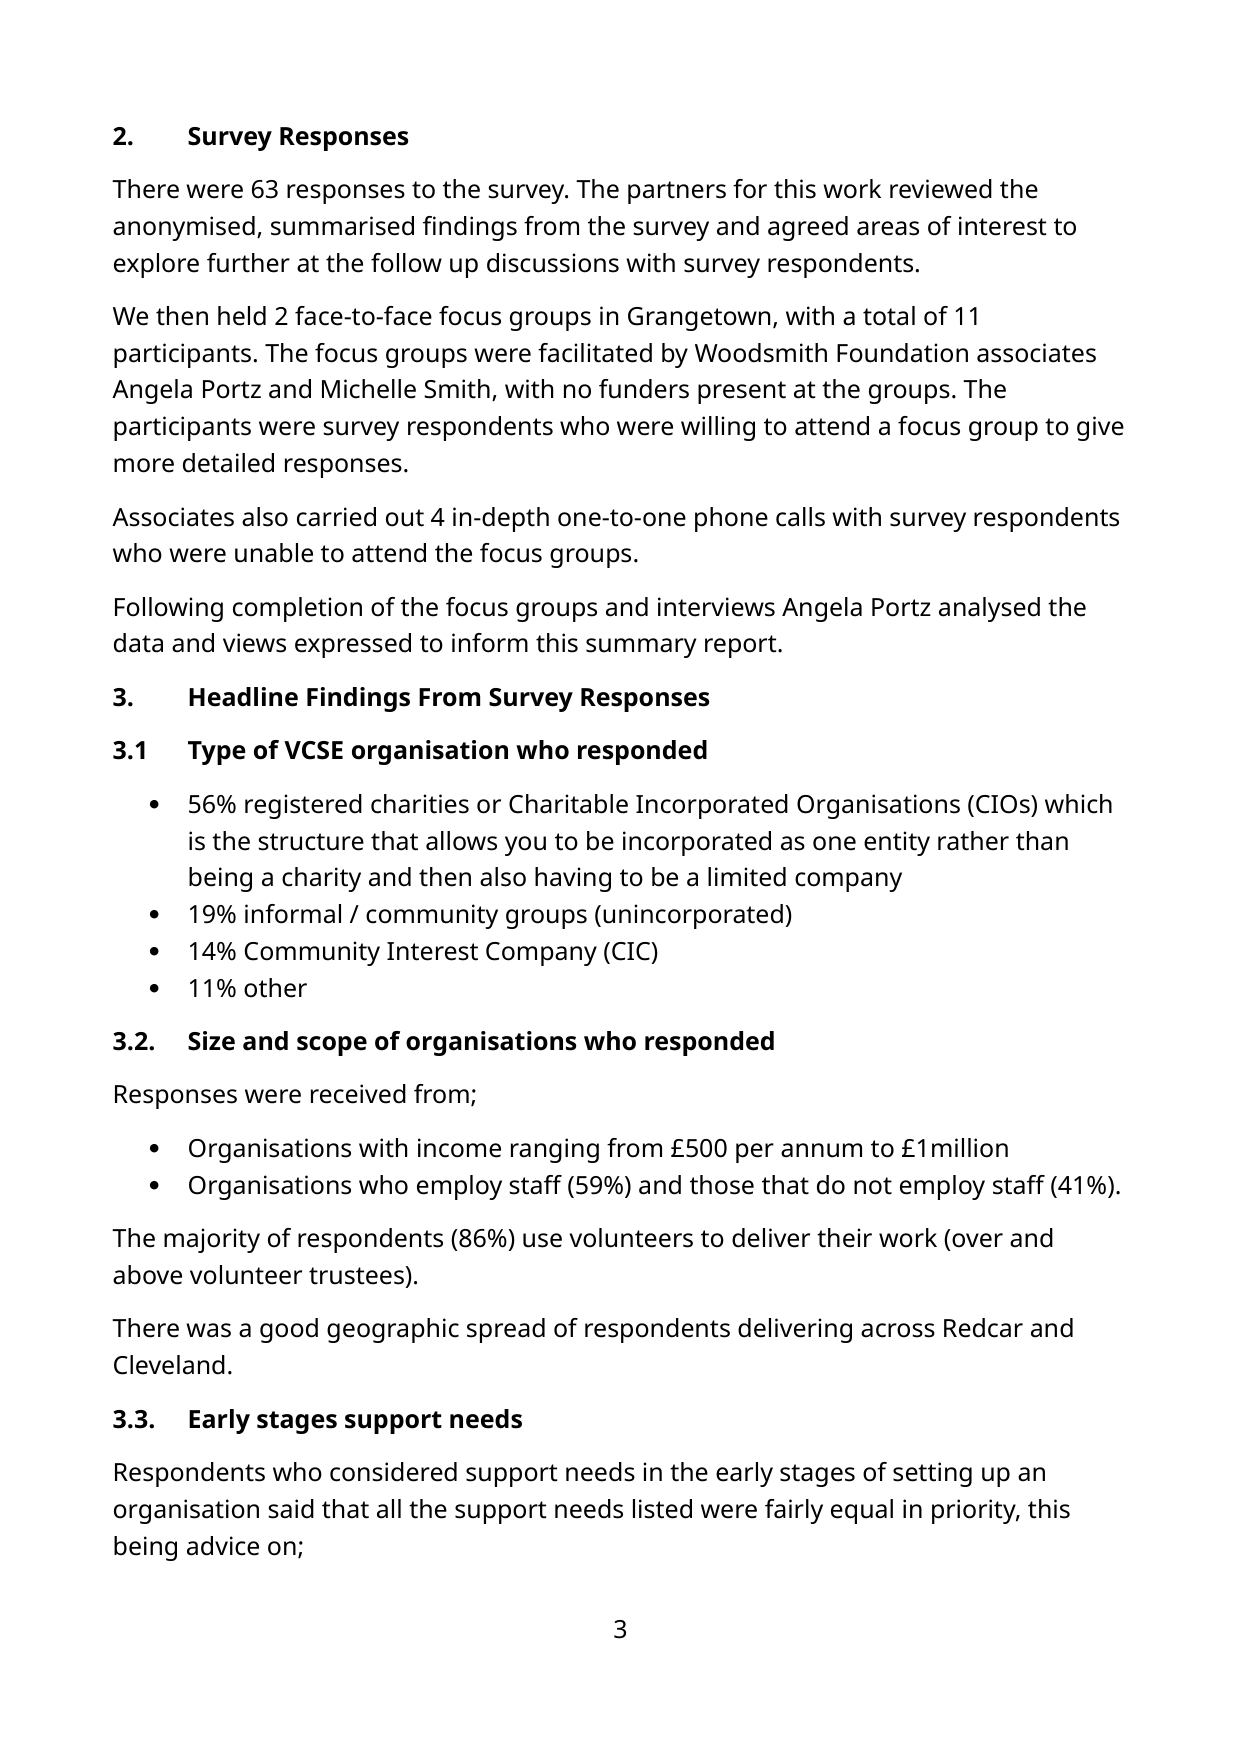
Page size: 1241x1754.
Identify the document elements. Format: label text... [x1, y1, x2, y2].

text 3.2. Size and scope of organisations who responded [112, 1024, 1128, 1058]
text 3.1 Type of VCSE organisation who responded [112, 733, 1128, 767]
text Respondents who considered support needs in the early stages of setting up an organisation said that all the support needs listed were fairly equal in priority, this being advice on; [112, 1455, 1128, 1562]
list 56% registered charities or Charitable Incorporated Organisations (CIOs) which is the structure that allows you to be incorporated as one entity rather than being a charity and then also having to be a limited company [150, 786, 1128, 894]
text 3. Headline Findings From Survey Responses [112, 679, 1128, 714]
text Following completion of the focus groups and interviews Angela Portz analysed the data and views expressed to inform this summary report. [112, 589, 1128, 660]
text Responses were received from; [112, 1077, 1128, 1111]
text There was a good geographic spread of respondents delivering across Redcar and Cleveland. [112, 1311, 1128, 1382]
text We then held 2 face-to-face focus groups in Grangetown, with a total of 11 participants. The focus groups were facilitated by Woodsmith Foundation associates Angela Portz and Michelle Smith, with no funders present at the groups. The participants were survey respondents who were willing to attend a focus group to give more detailed responses. [112, 299, 1128, 480]
list 14% Community Interest Company (CIC) [150, 933, 1128, 968]
text 2. Survey Responses [112, 118, 1128, 152]
list Organisations who employ staff (59%) and those that do not employ staff (41%). [150, 1167, 1128, 1201]
text 3.3. Early stages support needs [112, 1401, 1128, 1435]
text The majority of respondents (86%) use volunteers to deliver their work (over and above volunteer trustees). [112, 1221, 1128, 1292]
list 11% other [150, 970, 1128, 1004]
text Associates also carried out 4 in-depth one-to-one phone calls with survey respondents who were unable to attend the focus groups. [112, 499, 1128, 570]
text There were 63 responses to the survey. The partners for this work reviewed the anonymised, summarised findings from the survey and agreed areas of interest to explore further at the follow up discussions with survey respondents. [112, 172, 1128, 279]
list 19% informal / community groups (unincorporated) [150, 897, 1128, 931]
list Organisations with income ranging from £500 per annum to £1million [150, 1131, 1128, 1165]
